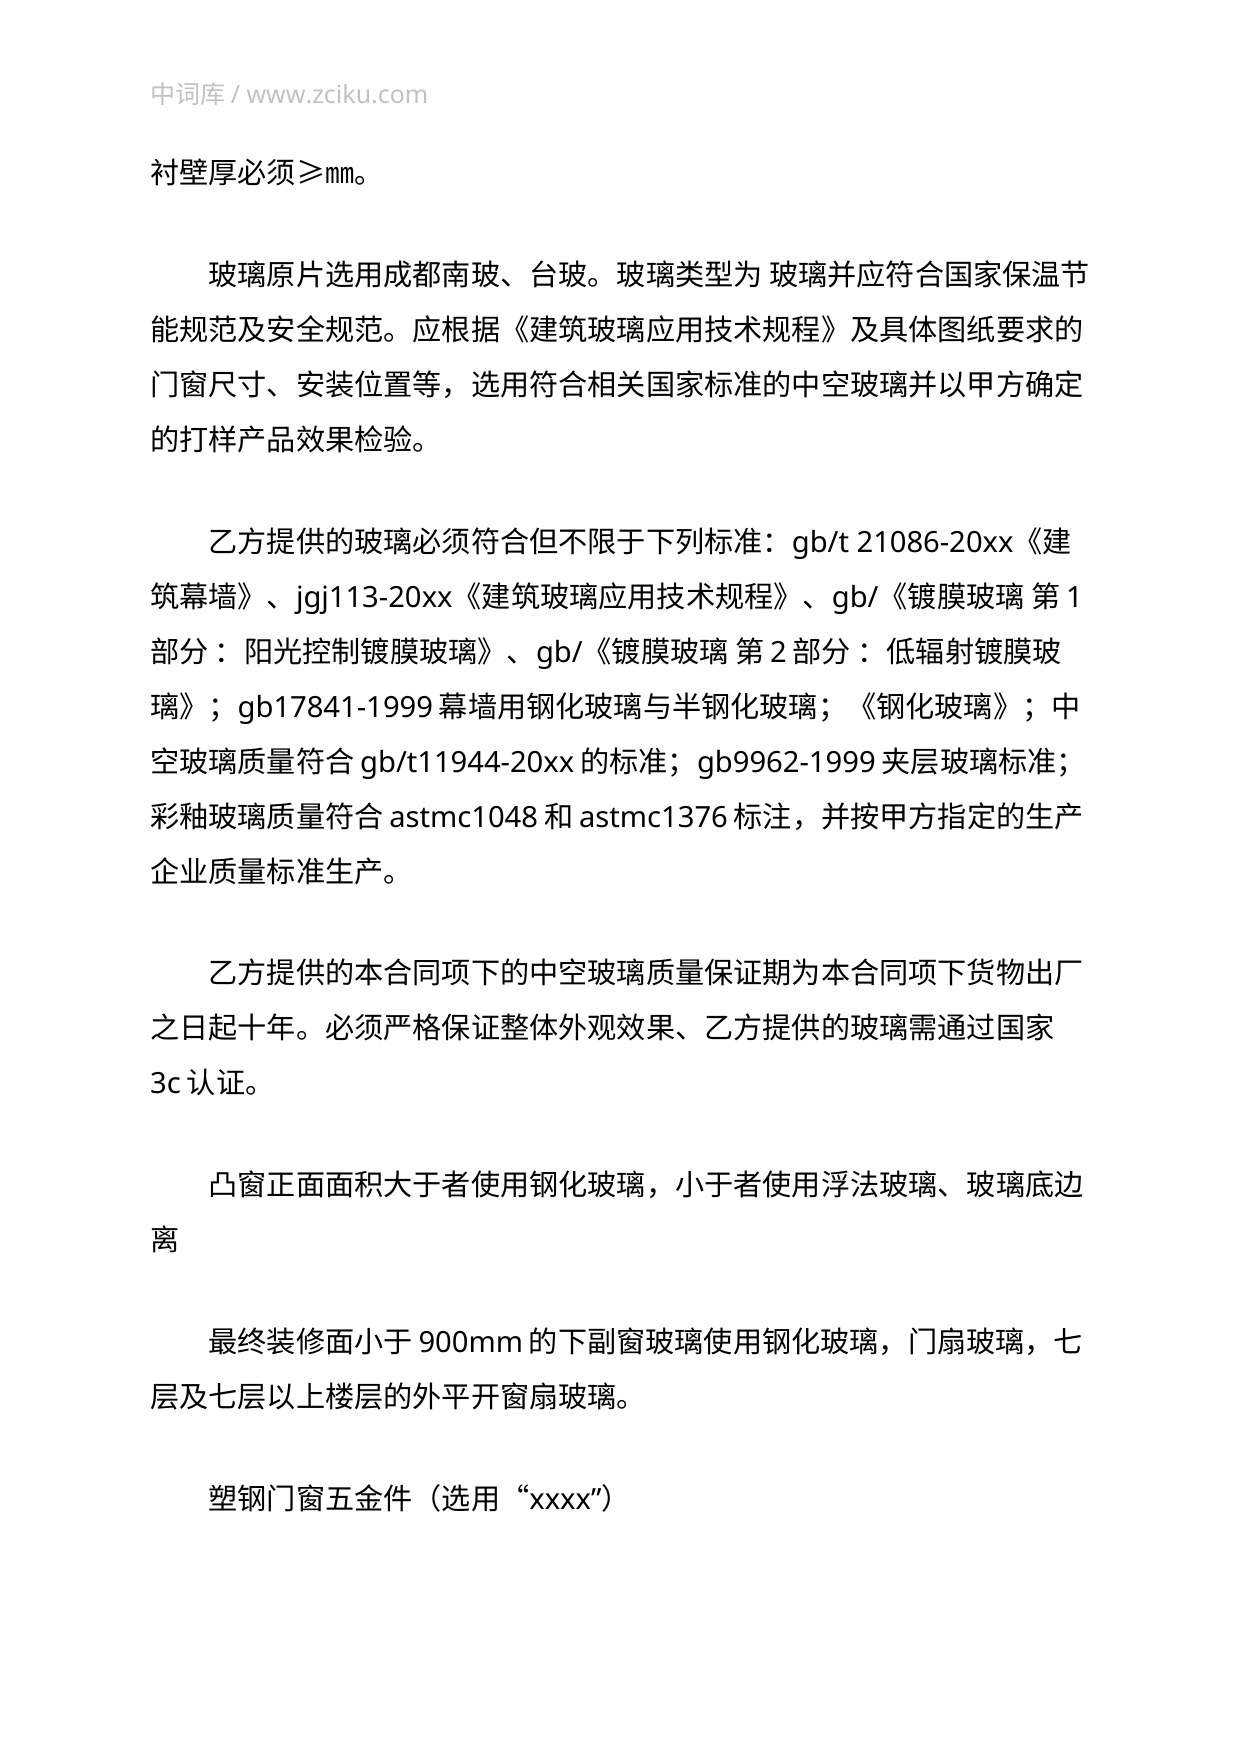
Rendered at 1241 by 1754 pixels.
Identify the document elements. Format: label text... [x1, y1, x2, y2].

text 凸窗正面面积大于者使用钢化玻璃，小于者使用浮法玻璃、玻璃底边离 [150, 1162, 1090, 1259]
text 塑钢门窗五金件（选用“xxxx”） [150, 1475, 1090, 1518]
text 乙方提供的本合同项下的中空玻璃质量保证期为本合同项下货物出厂之日起十年。必须严格保证整体外观效果、乙方提供的玻璃需通过国家3c认证。 [150, 950, 1090, 1102]
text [150, 150, 1090, 192]
text 玻璃原片选用成都南玻、台玻。玻璃类型为 玻璃并应符合国家保温节能规范及安全规范。应根据《建筑玻璃应用技术规程》及具体图纸要求的门窗尺寸、安装位置等，选用符合相关国家标准的中空玻璃并以甲方确定的打样产品效果检验。 [150, 252, 1090, 459]
text 最终装修面小于900mm的下副窗玻璃使用钢化玻璃，门扇玻璃，七层及七层以上楼层的外平开窗扇玻璃。 [150, 1318, 1090, 1416]
text 乙方提供的玻璃必须符合但不限于下列标准：gb/t 21086-20xx《建筑幕墙》、jgj113-20xx《建筑玻璃应用技术规程》、gb/《镀膜玻璃 第1部分 ：阳光控制镀膜玻璃》、gb/《镀膜玻璃 第2部分 ：低辐射镀膜玻璃》；gb17841-1999幕墙用钢化玻璃与半钢化玻璃；《钢化玻璃》；中空玻璃质量符合gb/t11944-20xx的标准；gb9962-1999夹层玻璃标准；彩釉玻璃质量符合astmc1048和astmc1376标注，并按甲方指定的生产企业质量标准生产。 [150, 518, 1090, 891]
